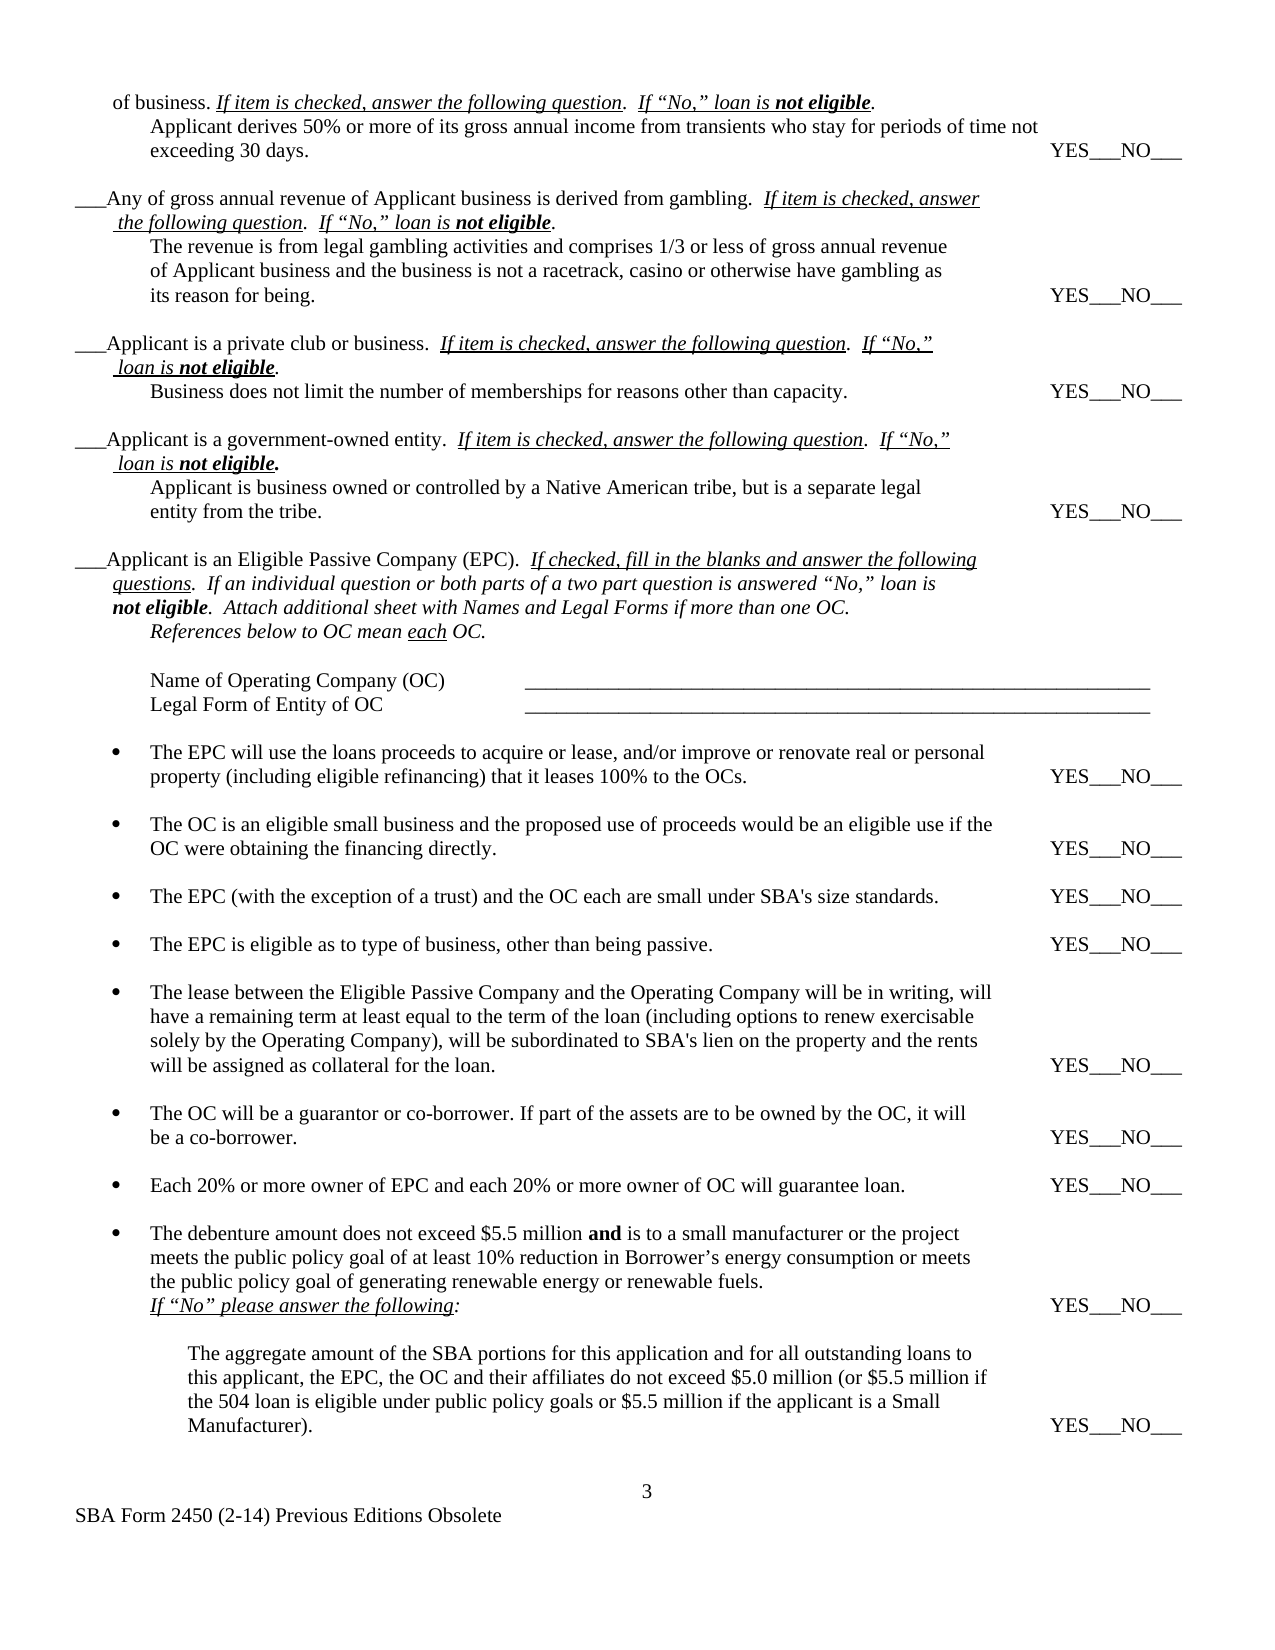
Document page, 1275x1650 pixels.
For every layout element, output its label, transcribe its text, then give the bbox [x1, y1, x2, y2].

text of Applicant business and the business is not a racetrack, casino or otherwise have gambling as [150, 258, 1219, 282]
text meets the public policy goal of at least 10% reduction in Borrower’s energy consumption or meets [150, 1245, 1219, 1269]
list The EPC (with the exception of a trust) and the OC each are small under SBA's size standards. YES___NO___ [112, 884, 1219, 908]
text Manufacturer). YES___NO___ [187, 1413, 1219, 1437]
list The EPC will use the loans proceeds to acquire or lease, and/or improve or renovate real or personal [112, 740, 1219, 764]
text solely by the Operating Company), will be subordinated to SBA's lien on the property and the rents [150, 1028, 1219, 1052]
text this applicant, the EPC, the OC and their affiliates do not exceed $5.0 million (or $5.5 million if [187, 1365, 1219, 1389]
text Applicant is business owned or controlled by a Native American tribe, but is a separate legal [75, 475, 1219, 499]
text questions. If an individual question or both parts of a two part question is answered “No,” loan is [112, 571, 1219, 595]
text its reason for being. YES___NO___ [150, 282, 1219, 307]
text the public policy goal of generating renewable energy or renewable fuels. [150, 1269, 1219, 1293]
text exceeding 30 days. YES___NO___ [75, 138, 1219, 162]
text Legal Form of Entity of OC ____________________________________________________________ [75, 692, 1219, 716]
text The revenue is from legal gambling activities and comprises 1/3 or less of gross annual revenue [150, 234, 1219, 258]
list The EPC is eligible as to type of business, other than being passive. YES___NO___ [112, 932, 1219, 956]
text ___Applicant is a government-owned entity. If item is checked, answer the following question. If “No,” [75, 427, 1219, 451]
text will be assigned as collateral for the loan. YES___NO___ [150, 1052, 1219, 1077]
text Business does not limit the number of memberships for reasons other than capacity. YES___NO___ [75, 379, 1219, 403]
text loan is not eligible. [112, 355, 1219, 379]
text Name of Operating Company (OC) ____________________________________________________________ [75, 667, 1219, 692]
list The OC is an eligible small business and the proposed use of proceeds would be an eligible use if the [112, 812, 1219, 836]
list Each 20% or more owner of EPC and each 20% or more owner of OC will guarantee loan. YES___NO___ [112, 1173, 1219, 1197]
text of business. If item is checked, answer the following question. If “No,” loan is not eligible. [75, 90, 1219, 114]
list The debenture amount does not exceed $5.5 million and is to a small manufacturer or the project [112, 1221, 1219, 1245]
text loan is not eligible. [112, 451, 1219, 475]
text entity from the tribe. YES___NO___ [75, 499, 1219, 523]
text OC were obtaining the financing directly. YES___NO___ [150, 836, 1219, 860]
text The aggregate amount of the SBA portions for this application and for all outstanding loans to [187, 1341, 1219, 1365]
text have a remaining term at least equal to the term of the loan (including options to renew exercisable [150, 1004, 1219, 1028]
text If “No” please answer the following: YES___NO___ [150, 1293, 1219, 1317]
text the following question. If “No,” loan is not eligible. [112, 210, 1219, 234]
text not eligible. Attach additional sheet with Names and Legal Forms if more than one OC. [112, 595, 1219, 619]
text property (including eligible refinancing) that it leases 100% to the OCs. YES___NO___ [150, 764, 1219, 788]
list The lease between the Eligible Passive Company and the Operating Company will be in writing, will [112, 980, 1219, 1004]
list The OC will be a guarantor or co-borrower. If part of the assets are to be owned by the OC, it will [112, 1101, 1219, 1125]
text the 504 loan is eligible under public policy goals or $5.5 million if the applicant is a Small [187, 1389, 1219, 1413]
text ___Applicant is an Eligible Passive Company (EPC). If checked, fill in the blanks and answer the following [75, 547, 1219, 571]
text be a co-borrower. YES___NO___ [150, 1125, 1219, 1149]
text ___Any of gross annual revenue of Applicant business is derived from gambling. If item is checked, answer [75, 186, 1219, 210]
text Applicant derives 50% or more of its gross annual income from transients who stay for periods of time not [75, 114, 1219, 138]
text References below to OC mean each OC. [112, 619, 1219, 643]
text ___Applicant is a private club or business. If item is checked, answer the following question. If “No,” [75, 331, 1219, 355]
